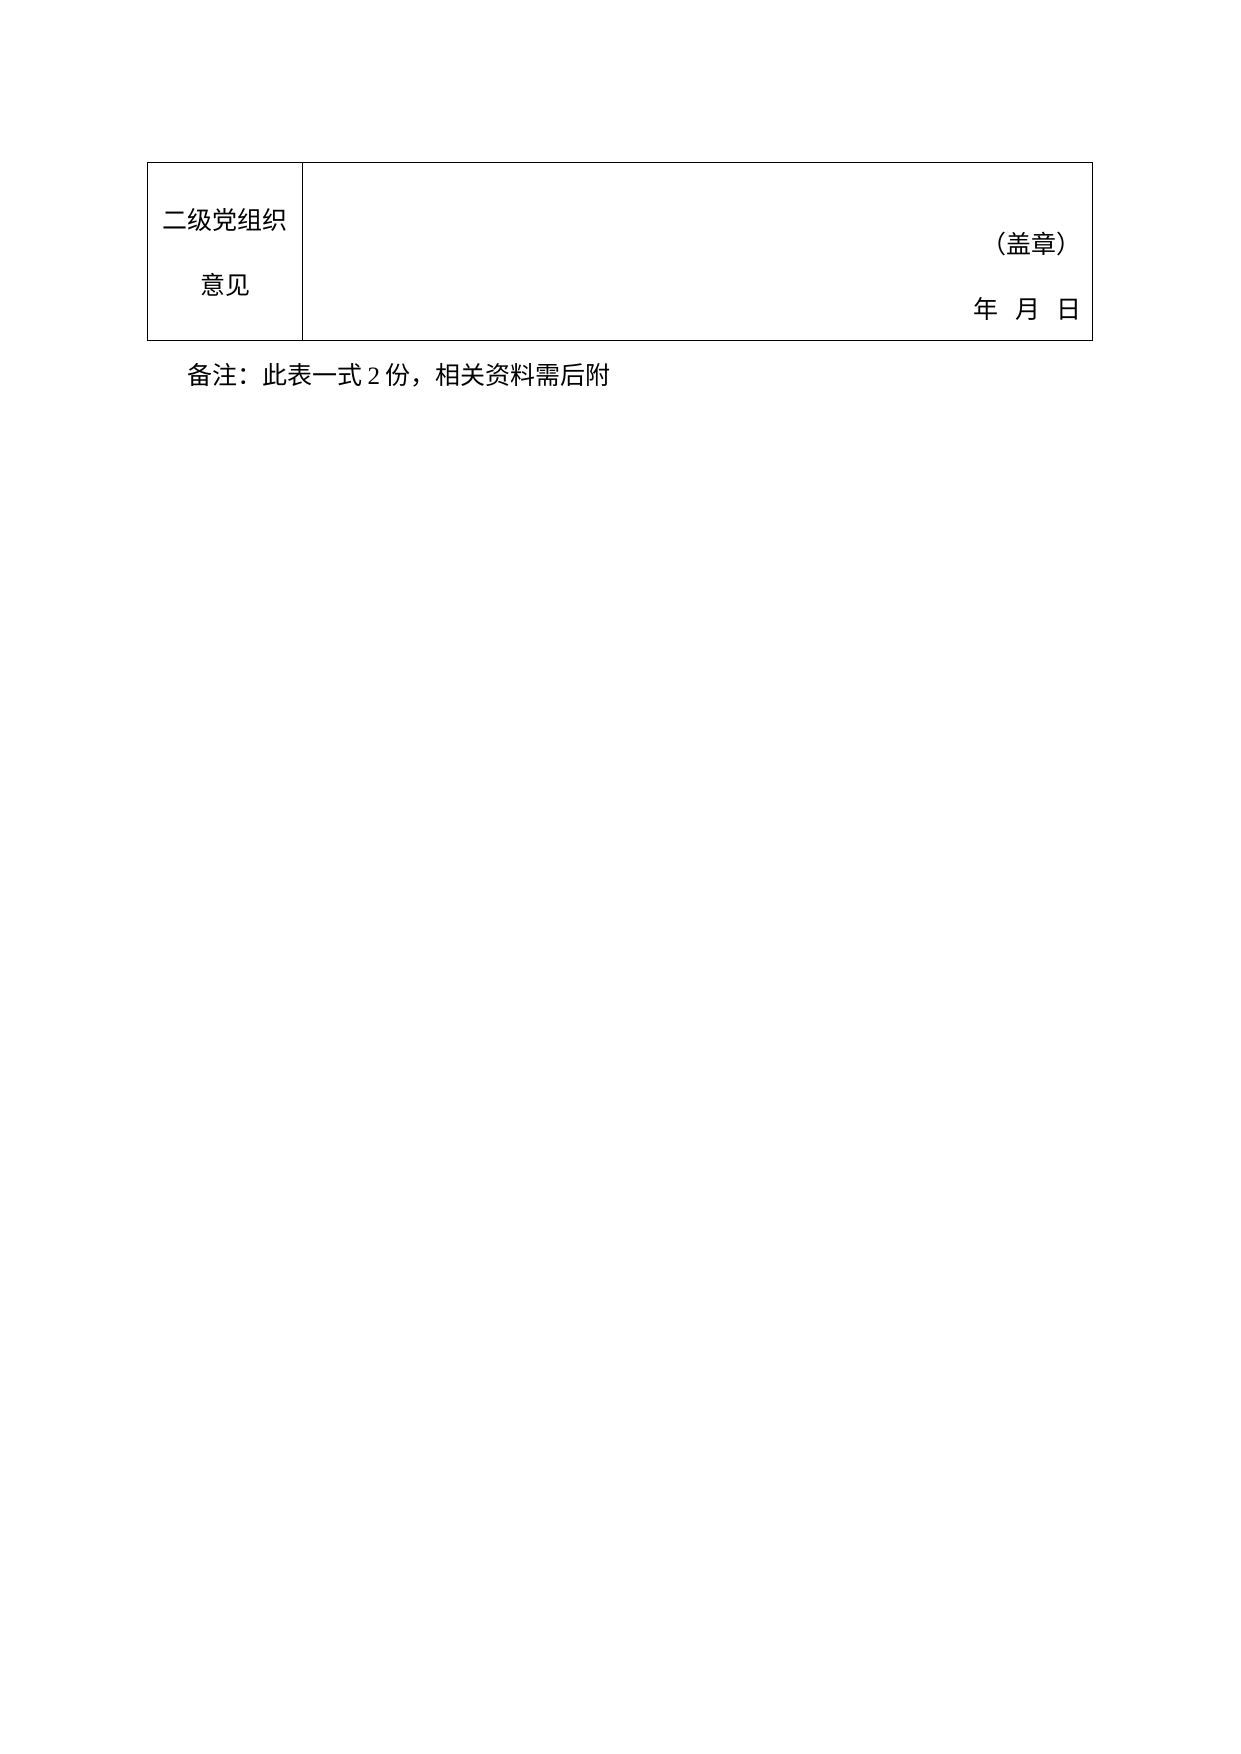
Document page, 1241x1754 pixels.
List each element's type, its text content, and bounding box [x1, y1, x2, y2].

text 备注：此表一式2份，相关资料需后附 [187, 341, 1053, 406]
table_cell 二级党组织意见 [148, 163, 302, 340]
table_cell （盖章） 年 月 日 [303, 163, 1092, 340]
